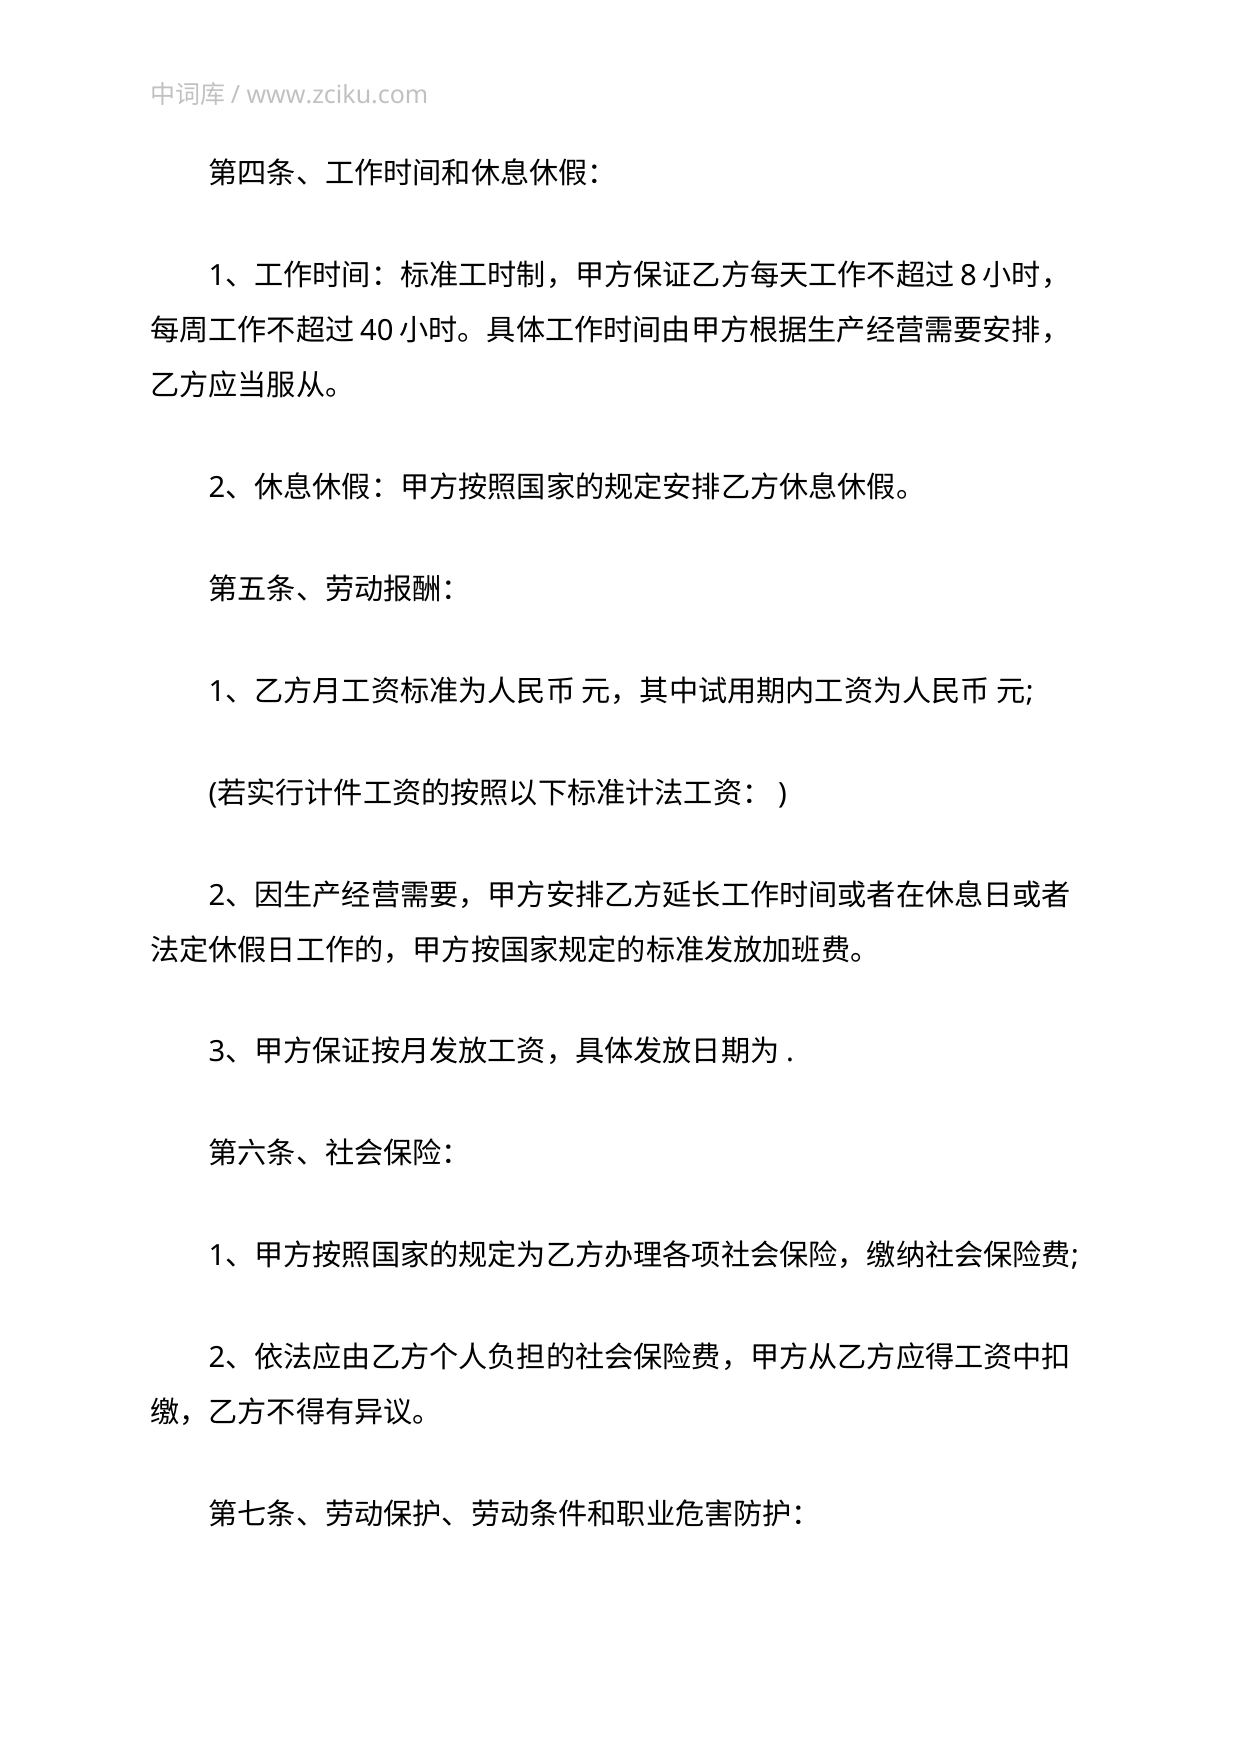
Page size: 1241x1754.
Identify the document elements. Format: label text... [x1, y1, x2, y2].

text 第四条、工作时间和休息休假： [150, 150, 1090, 192]
text 第五条、劳动报酬： [150, 566, 1090, 608]
text 第六条、社会保险： [150, 1130, 1090, 1172]
text 3、甲方保证按月发放工资，具体发放日期为 . [150, 1028, 1090, 1070]
text 1、工作时间：标准工时制，甲方保证乙方每天工作不超过8小时，每周工作不超过40小时。具体工作时间由甲方根据生产经营需要安排，乙方应当服从。 [150, 252, 1090, 404]
text 2、依法应由乙方个人负担的社会保险费，甲方从乙方应得工资中扣缴，乙方不得有异议。 [150, 1334, 1090, 1431]
text 2、休息休假：甲方按照国家的规定安排乙方休息休假。 [150, 463, 1090, 506]
text 2、因生产经营需要，甲方安排乙方延长工作时间或者在休息日或者法定休假日工作的，甲方按国家规定的标准发放加班费。 [150, 871, 1090, 968]
text 第七条、劳动保护、劳动条件和职业危害防护： [150, 1491, 1090, 1533]
text (若实行计件工资的按照以下标准计法工资： ) [150, 769, 1090, 812]
text 1、甲方按照国家的规定为乙方办理各项社会保险，缴纳社会保险费; [150, 1232, 1090, 1274]
text 1、乙方月工资标准为人民币 元，其中试用期内工资为人民币 元; [150, 667, 1090, 710]
